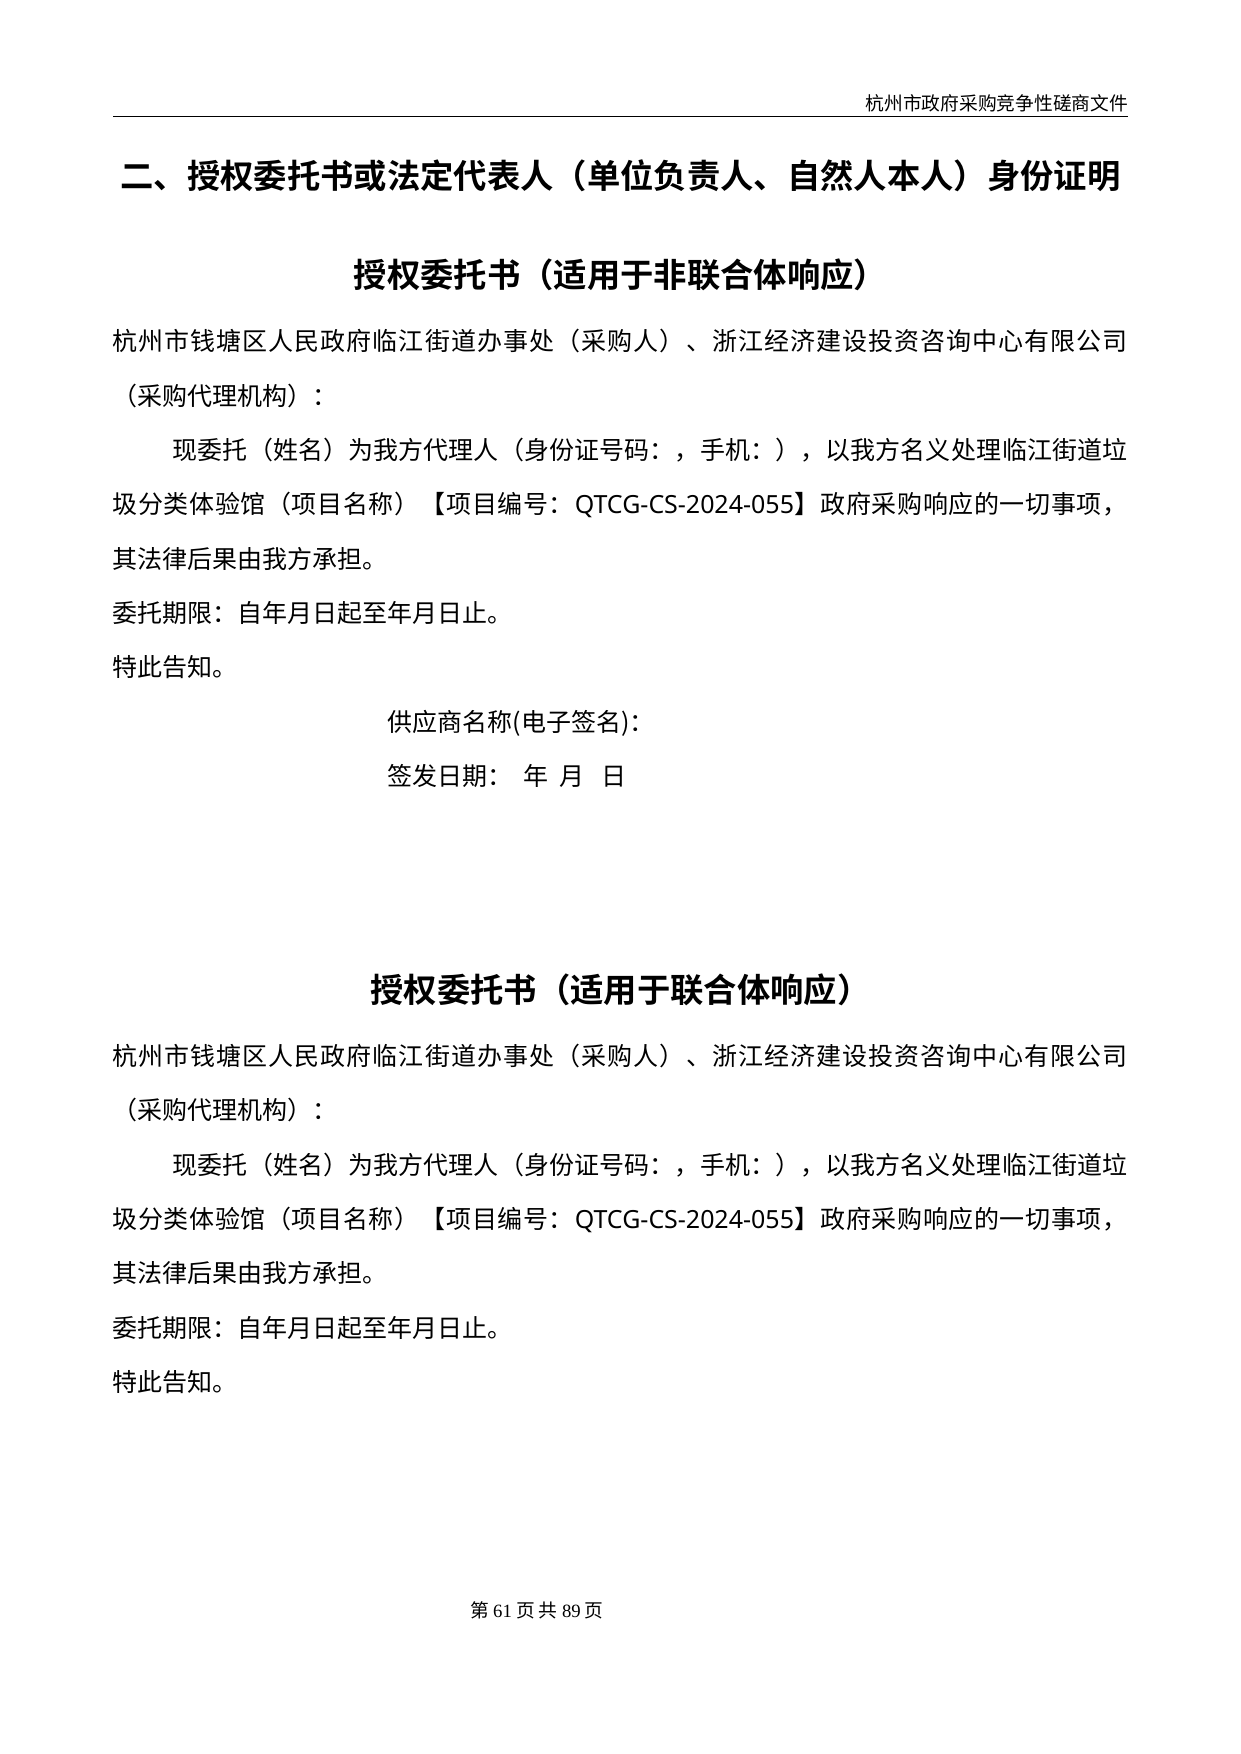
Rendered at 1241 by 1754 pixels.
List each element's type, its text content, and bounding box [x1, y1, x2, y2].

text 二、授权委托书或法定代表人（单位负责人、自然人本人）身份证明 [112, 150, 1128, 198]
text 委托期限：自年月日起至年月日止。 [112, 593, 1128, 630]
text 签发日期： 年 月 日 [112, 757, 1128, 793]
text 杭州市钱塘区人民政府临江街道办事处（采购人）、浙江经济建设投资咨询中心有限公司（采购代理机构）： [112, 1036, 1128, 1127]
text 授权委托书（适用于联合体响应） [112, 964, 1128, 1012]
text 特此告知。 [112, 1363, 1128, 1399]
text 现委托（姓名）为我方代理人（身份证号码：，手机：），以我方名义处理临江街道垃圾分类体验馆（项目名称）【项目编号：QTCG-CS-2024-055】政府采购响应的一切事项，其法律后果由我方承担。 [112, 1145, 1128, 1290]
text 授权委托书（适用于非联合体响应） [112, 249, 1128, 297]
text 委托期限：自年月日起至年月日止。 [112, 1308, 1128, 1344]
text 供应商名称(电子签名)： [112, 702, 1128, 738]
text 现委托（姓名）为我方代理人（身份证号码：，手机：），以我方名义处理临江街道垃圾分类体验馆（项目名称）【项目编号：QTCG-CS-2024-055】政府采购响应的一切事项，其法律后果由我方承担。 [112, 430, 1128, 575]
text 杭州市钱塘区人民政府临江街道办事处（采购人）、浙江经济建设投资咨询中心有限公司（采购代理机构）： [112, 322, 1128, 412]
text 特此告知。 [112, 648, 1128, 684]
